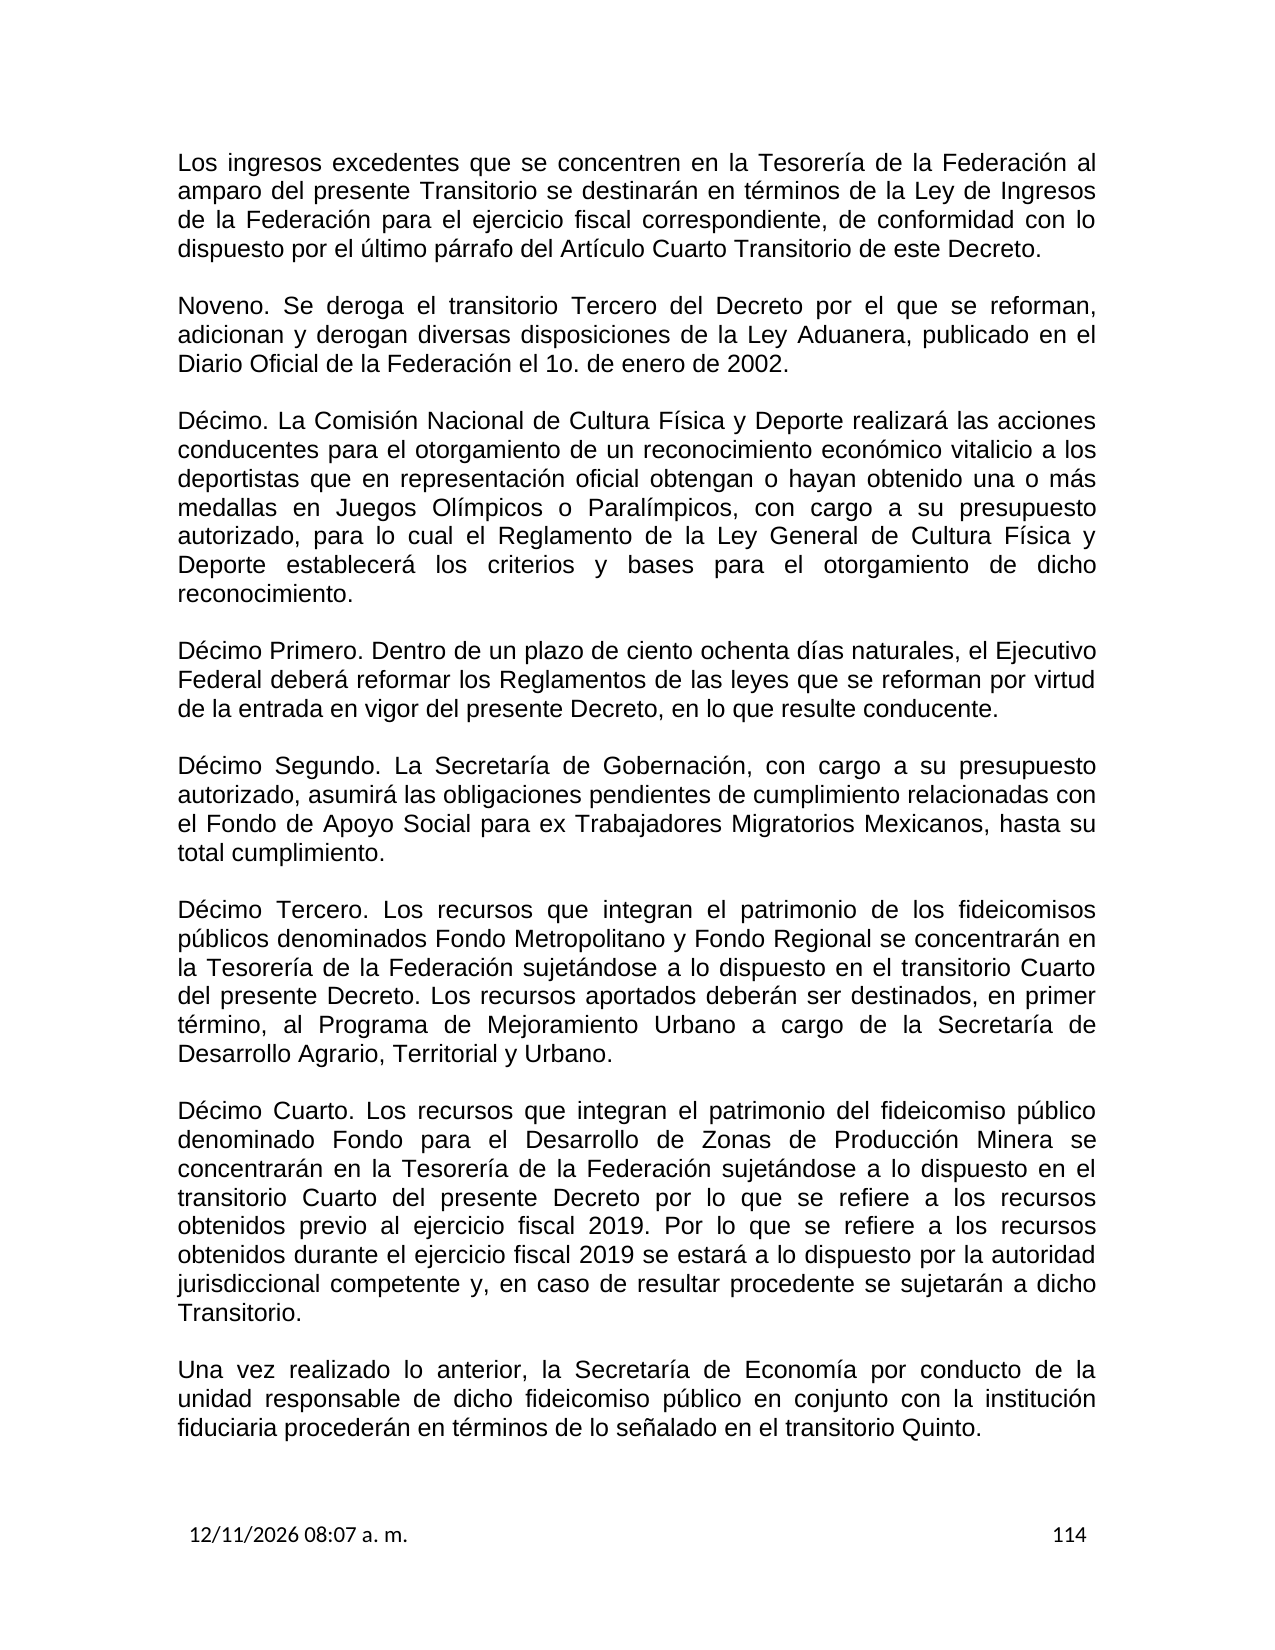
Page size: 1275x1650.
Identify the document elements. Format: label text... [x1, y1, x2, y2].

text Décimo Primero. Dentro de un plazo de ciento ochenta días naturales, el Ejecutivo Federal deberá reformar los Reglamentos de las leyes que se reforman por virtud de la entrada en vigor del presente Decreto, en lo que resulte conducente. [177, 636, 1098, 723]
text Una vez realizado lo anterior, la Secretaría de Economía por conducto de la unidad responsable de dicho fideicomiso público en conjunto con la institución fiduciaria procederán en términos de lo señalado en el transitorio Quinto. [177, 1355, 1098, 1441]
text Décimo Cuarto. Los recursos que integran el patrimonio del fideicomiso público denominado Fondo para el Desarrollo de Zonas de Producción Minera se concentrarán en la Tesorería de la Federación sujetándose a lo dispuesto en el transitorio Cuarto del presente Decreto por lo que se refiere a los recursos obtenidos previo al ejercicio fiscal 2019. Por lo que se refiere a los recursos obtenidos durante el ejercicio fiscal 2019 se estará a lo dispuesto por la autoridad jurisdiccional competente y, en caso de resultar procedente se sujetarán a dicho Transitorio. [177, 1096, 1098, 1326]
text Noveno. Se deroga el transitorio Tercero del Decreto por el que se reforman, adicionan y derogan diversas disposiciones de la Ley Aduanera, publicado en el Diario Oficial de la Federación el 1o. de enero de 2002. [177, 291, 1098, 378]
text Décimo Segundo. La Secretaría de Gobernación, con cargo a su presupuesto autorizado, asumirá las obligaciones pendientes de cumplimiento relacionadas con el Fondo de Apoyo Social para ex Trabajadores Migratorios Mexicanos, hasta su total cumplimiento. [177, 751, 1098, 866]
text Décimo Tercero. Los recursos que integran el patrimonio de los fideicomisos públicos denominados Fondo Metropolitano y Fondo Regional se concentrarán en la Tesorería de la Federación sujetándose a lo dispuesto en el transitorio Cuarto del presente Decreto. Los recursos aportados deberán ser destinados, en primer término, al Programa de Mejoramiento Urbano a cargo de la Secretaría de Desarrollo Agrario, Territorial y Urbano. [177, 895, 1098, 1068]
text Décimo. La Comisión Nacional de Cultura Física y Deporte realizará las acciones conducentes para el otorgamiento de un reconocimiento económico vitalicio a los deportistas que en representación oficial obtengan o hayan obtenido una o más medallas en Juegos Olímpicos o Paralímpicos, con cargo a su presupuesto autorizado, para lo cual el Reglamento de la Ley General de Cultura Física y Deporte establecerá los criterios y bases para el otorgamiento de dicho reconocimiento. [177, 406, 1098, 608]
text Los ingresos excedentes que se concentren en la Tesorería de la Federación al amparo del presente Transitorio se destinarán en términos de la Ley de Ingresos de la Federación para el ejercicio fiscal correspondiente, de conformidad con lo dispuesto por el último párrafo del Artículo Cuarto Transitorio de este Decreto. [177, 148, 1098, 263]
